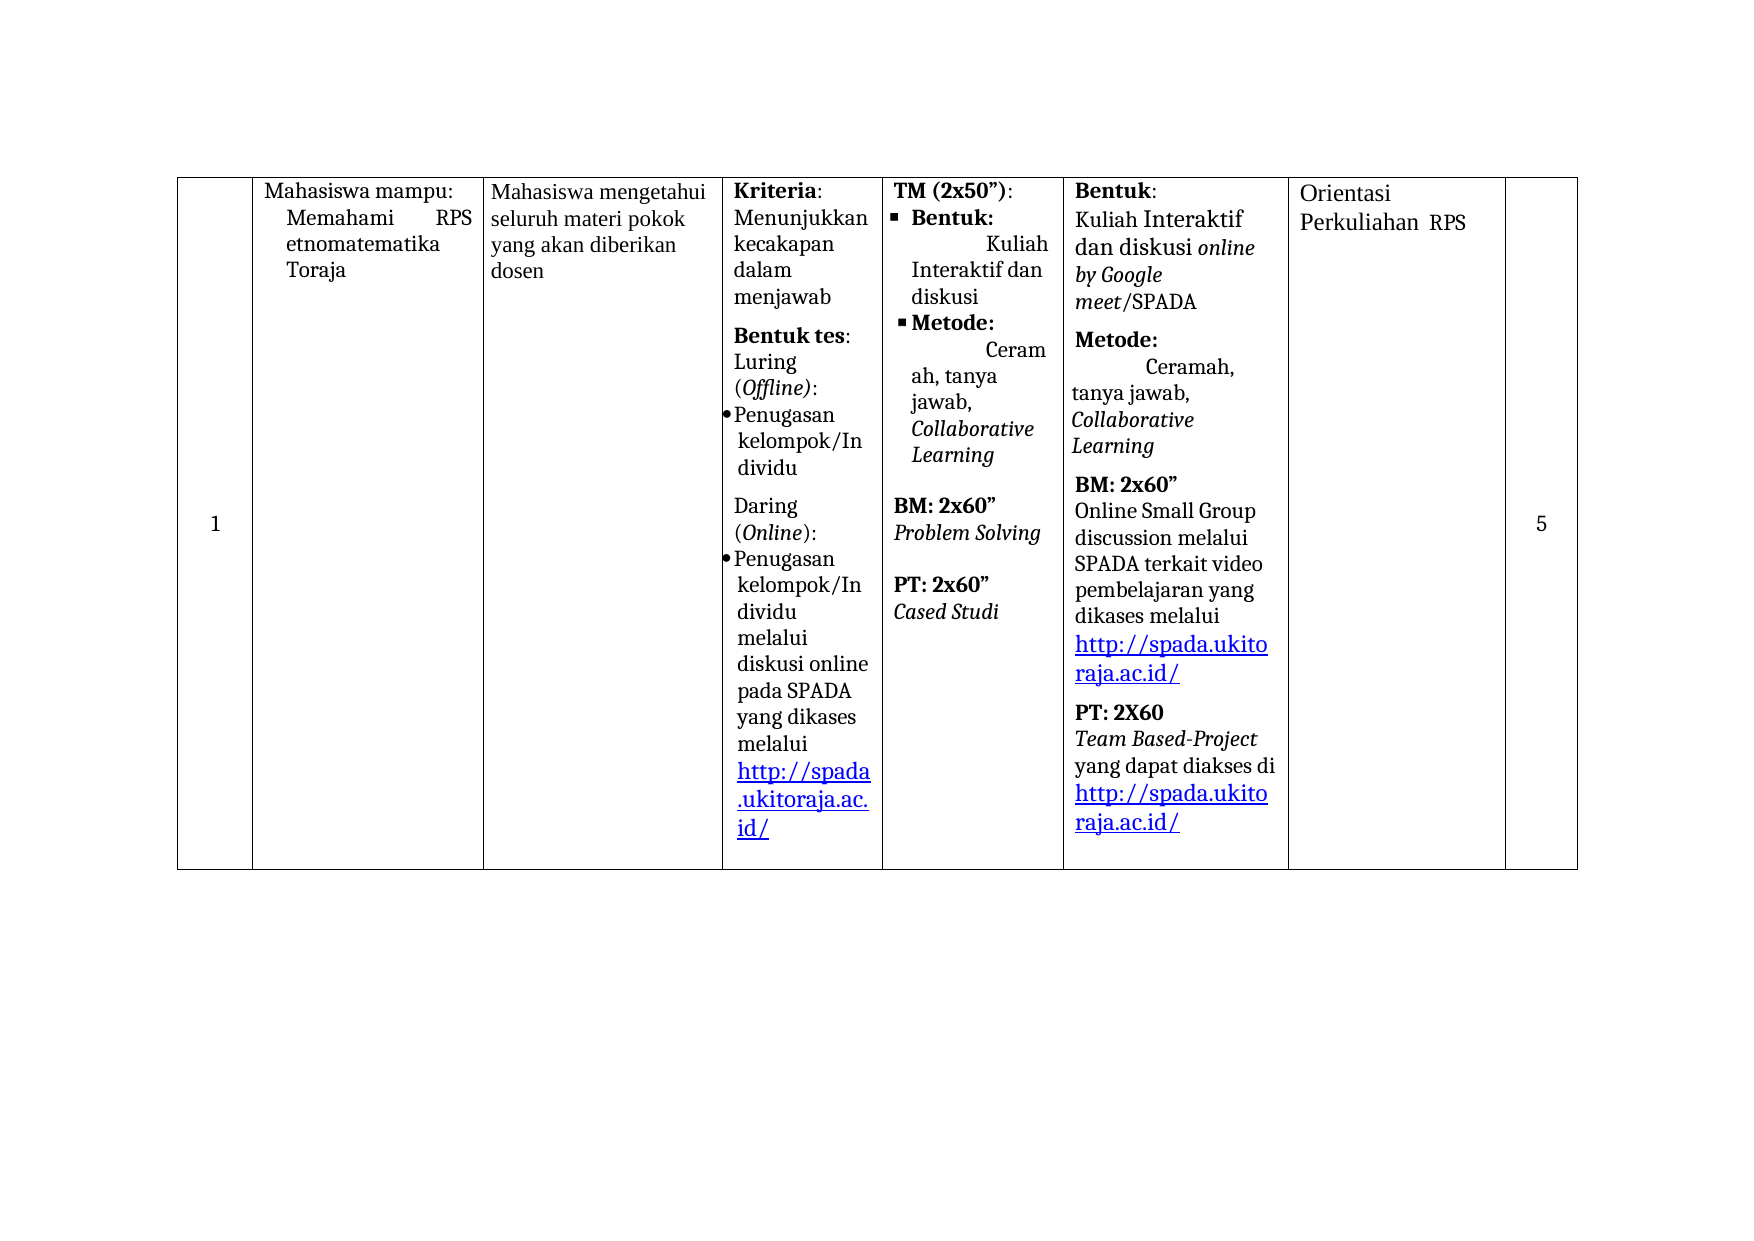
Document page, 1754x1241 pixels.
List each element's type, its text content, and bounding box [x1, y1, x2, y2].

table_cell 5 [1506, 178, 1577, 869]
table_cell Mahasiswa mampu: Memahami RPS etnomatematika Toraja [253, 178, 483, 869]
table_cell Orientasi Perkuliahan RPS [1289, 178, 1505, 869]
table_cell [883, 178, 1063, 869]
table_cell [1064, 178, 1288, 869]
table_cell 1 [178, 178, 252, 869]
table_cell Mahasiswa mengetahui seluruh materi pokok yang akan diberikan dosen [484, 178, 722, 869]
